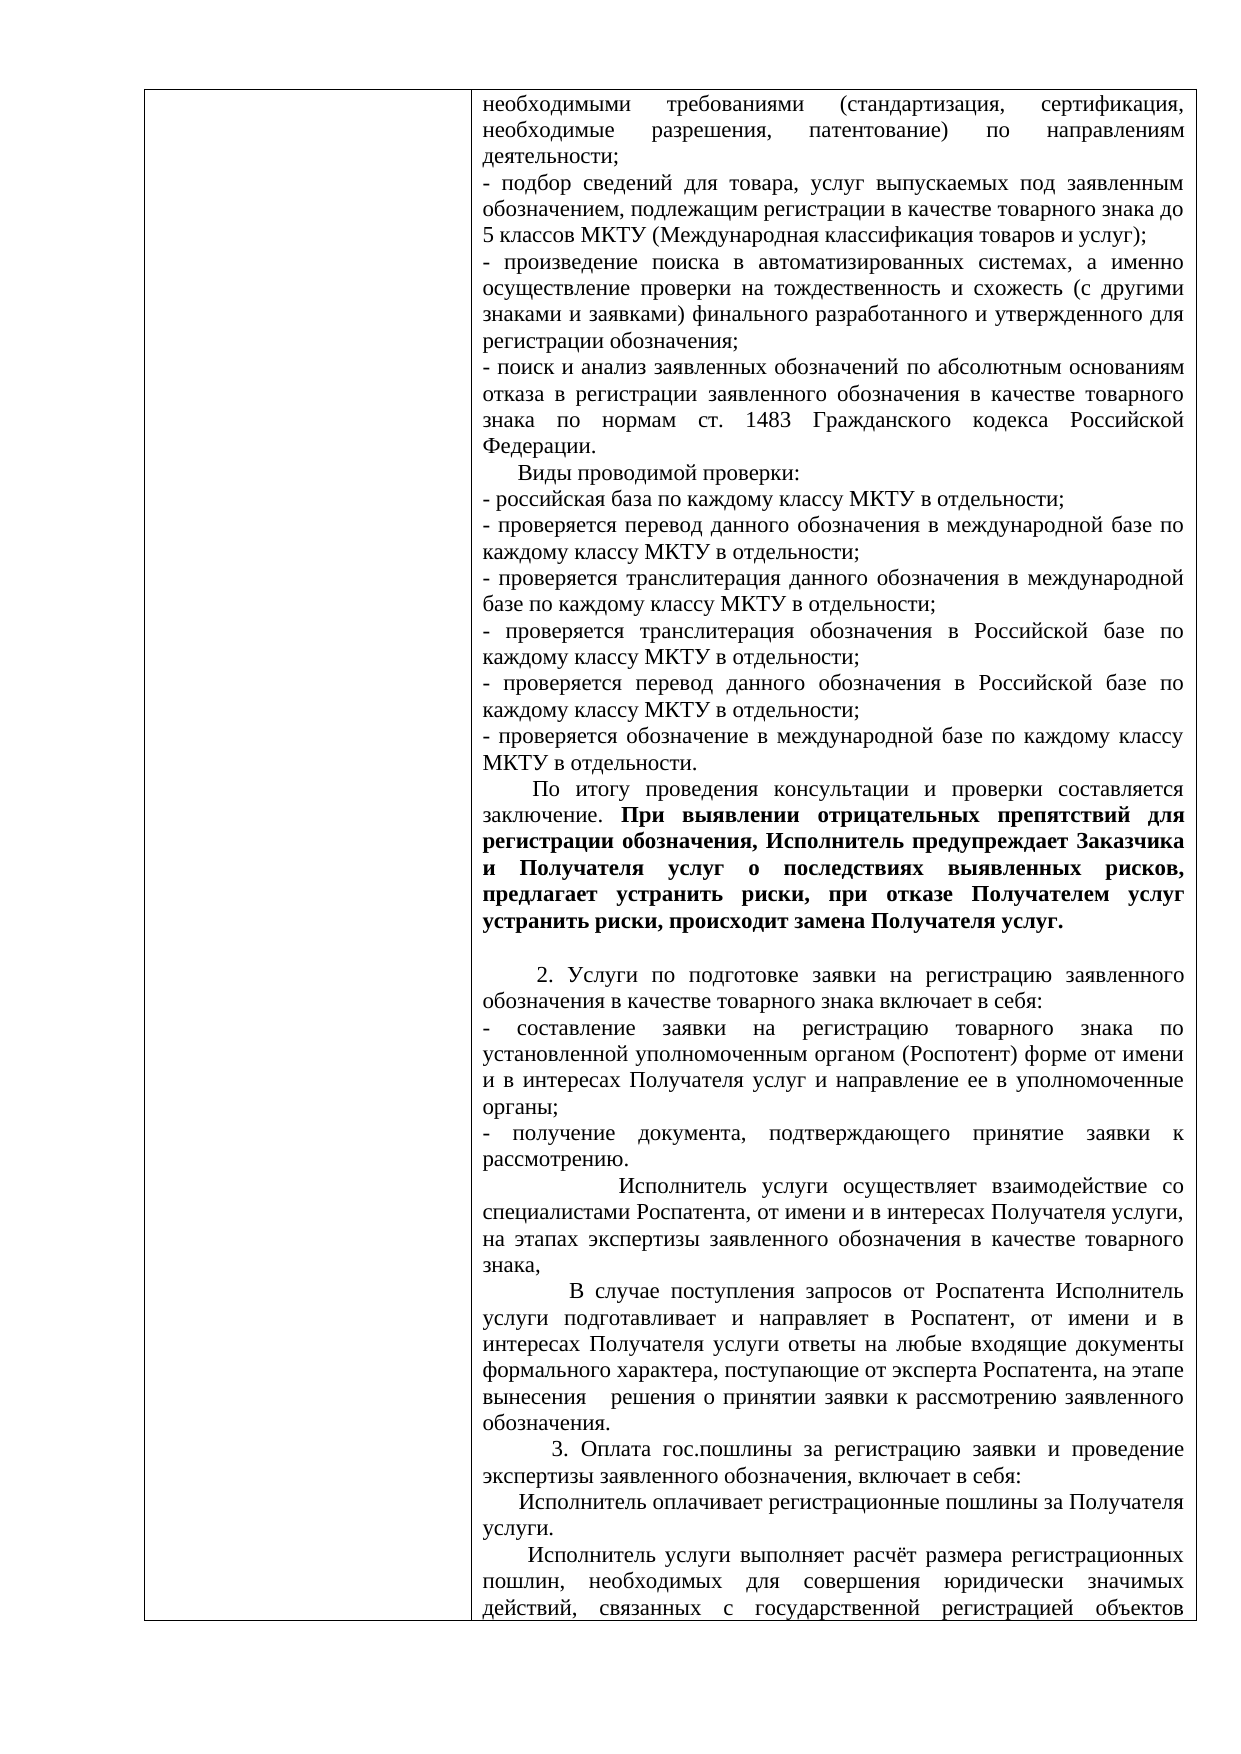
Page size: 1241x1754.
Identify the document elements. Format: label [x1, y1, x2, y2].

table_cell [472, 90, 1196, 1620]
table_cell [145, 90, 471, 1620]
